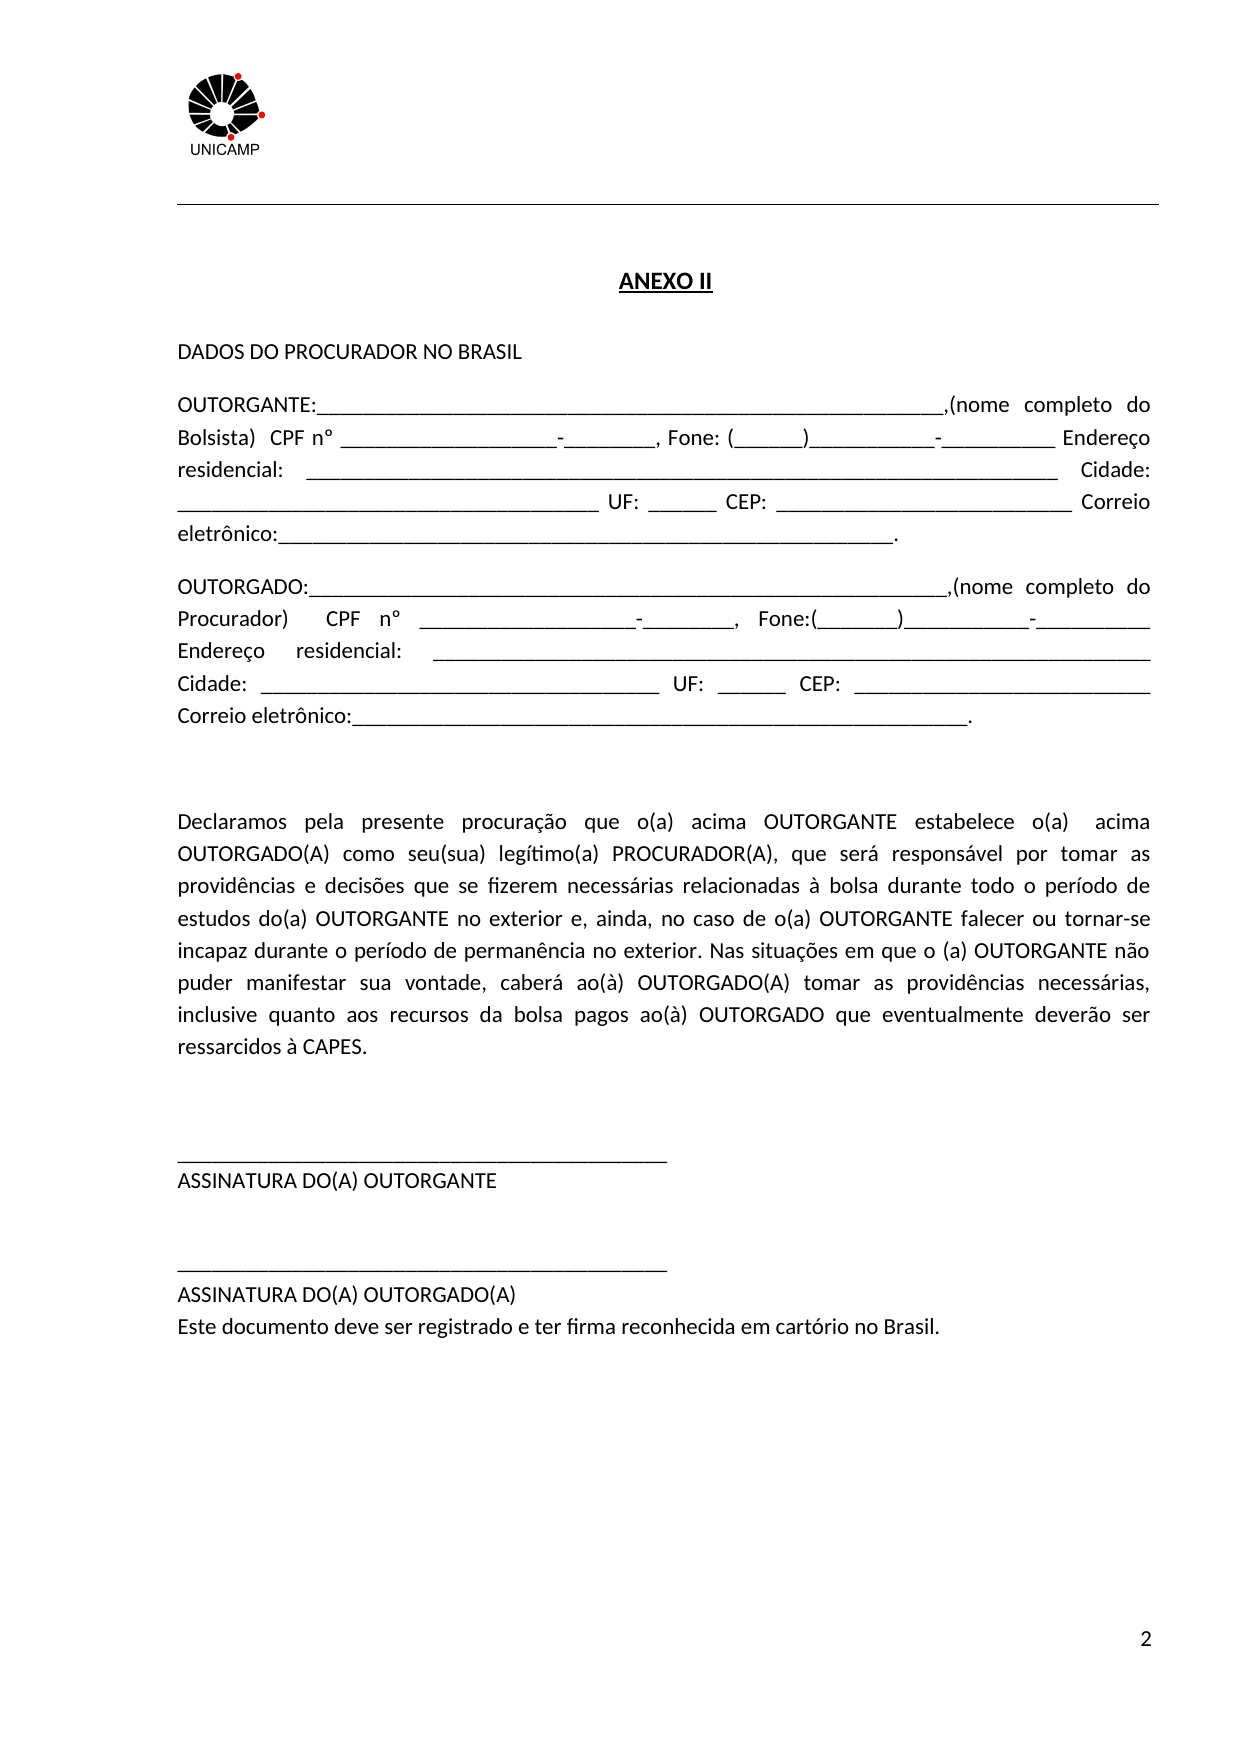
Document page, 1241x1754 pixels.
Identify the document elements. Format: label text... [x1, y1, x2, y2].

text OUTORGANTE:_______________________________________________________,(nome completo do Bolsista) CPF nº ___________________-________, Fone: (______)___________-__________ Endereço residencial: __________________________________________________________________ Cidade: _____________________________________ UF: ______ CEP: __________________________ Correio eletrônico:______________________________________________________. [177, 391, 1152, 547]
text Declaramos pela presente procuração que o(a) acima OUTORGANTE estabelece o(a) acima OUTORGADO(A) como seu(sua) legítimo(a) PROCURADOR(A), que será responsável por tomar as providências e decisões que se fizerem necessárias relacionadas à bolsa durante todo o período de estudos do(a) OUTORGANTE no exterior e, ainda, no caso de o(a) OUTORGANTE falecer ou tornar-se incapaz durante o período de permanência no exterior. Nas situações em que o (a) OUTORGANTE não puder manifestar sua vontade, caberá ao(à) OUTORGADO(A) tomar as providências necessárias, inclusive quanto aos recursos da bolsa pagos ao(à) OUTORGADO que eventualmente deverão ser ressarcidos à CAPES. [177, 807, 1152, 1060]
text ASSINATURA DO(A) OUTORGANTE [177, 1166, 1152, 1194]
text ASSINATURA DO(A) OUTORGADO(A) [177, 1280, 1152, 1308]
text ANEXO II [177, 265, 1154, 295]
picture [188, 73, 265, 155]
text Este documento deve ser registrado e ter firma reconhecida em cartório no Brasil. [177, 1312, 1152, 1340]
text ___________________________________________ [177, 1138, 1152, 1166]
text OUTORGADO:________________________________________________________,(nome completo do Procurador) CPF nº ___________________-________, Fone:(_______)___________-__________ Endereço residencial: _______________________________________________________________ Cidade: ___________________________________ UF: ______ CEP: __________________________ Correio eletrônico:______________________________________________________. [177, 572, 1152, 729]
text DADOS DO PROCURADOR NO BRASIL [177, 337, 1152, 366]
text ___________________________________________ [177, 1247, 1152, 1276]
